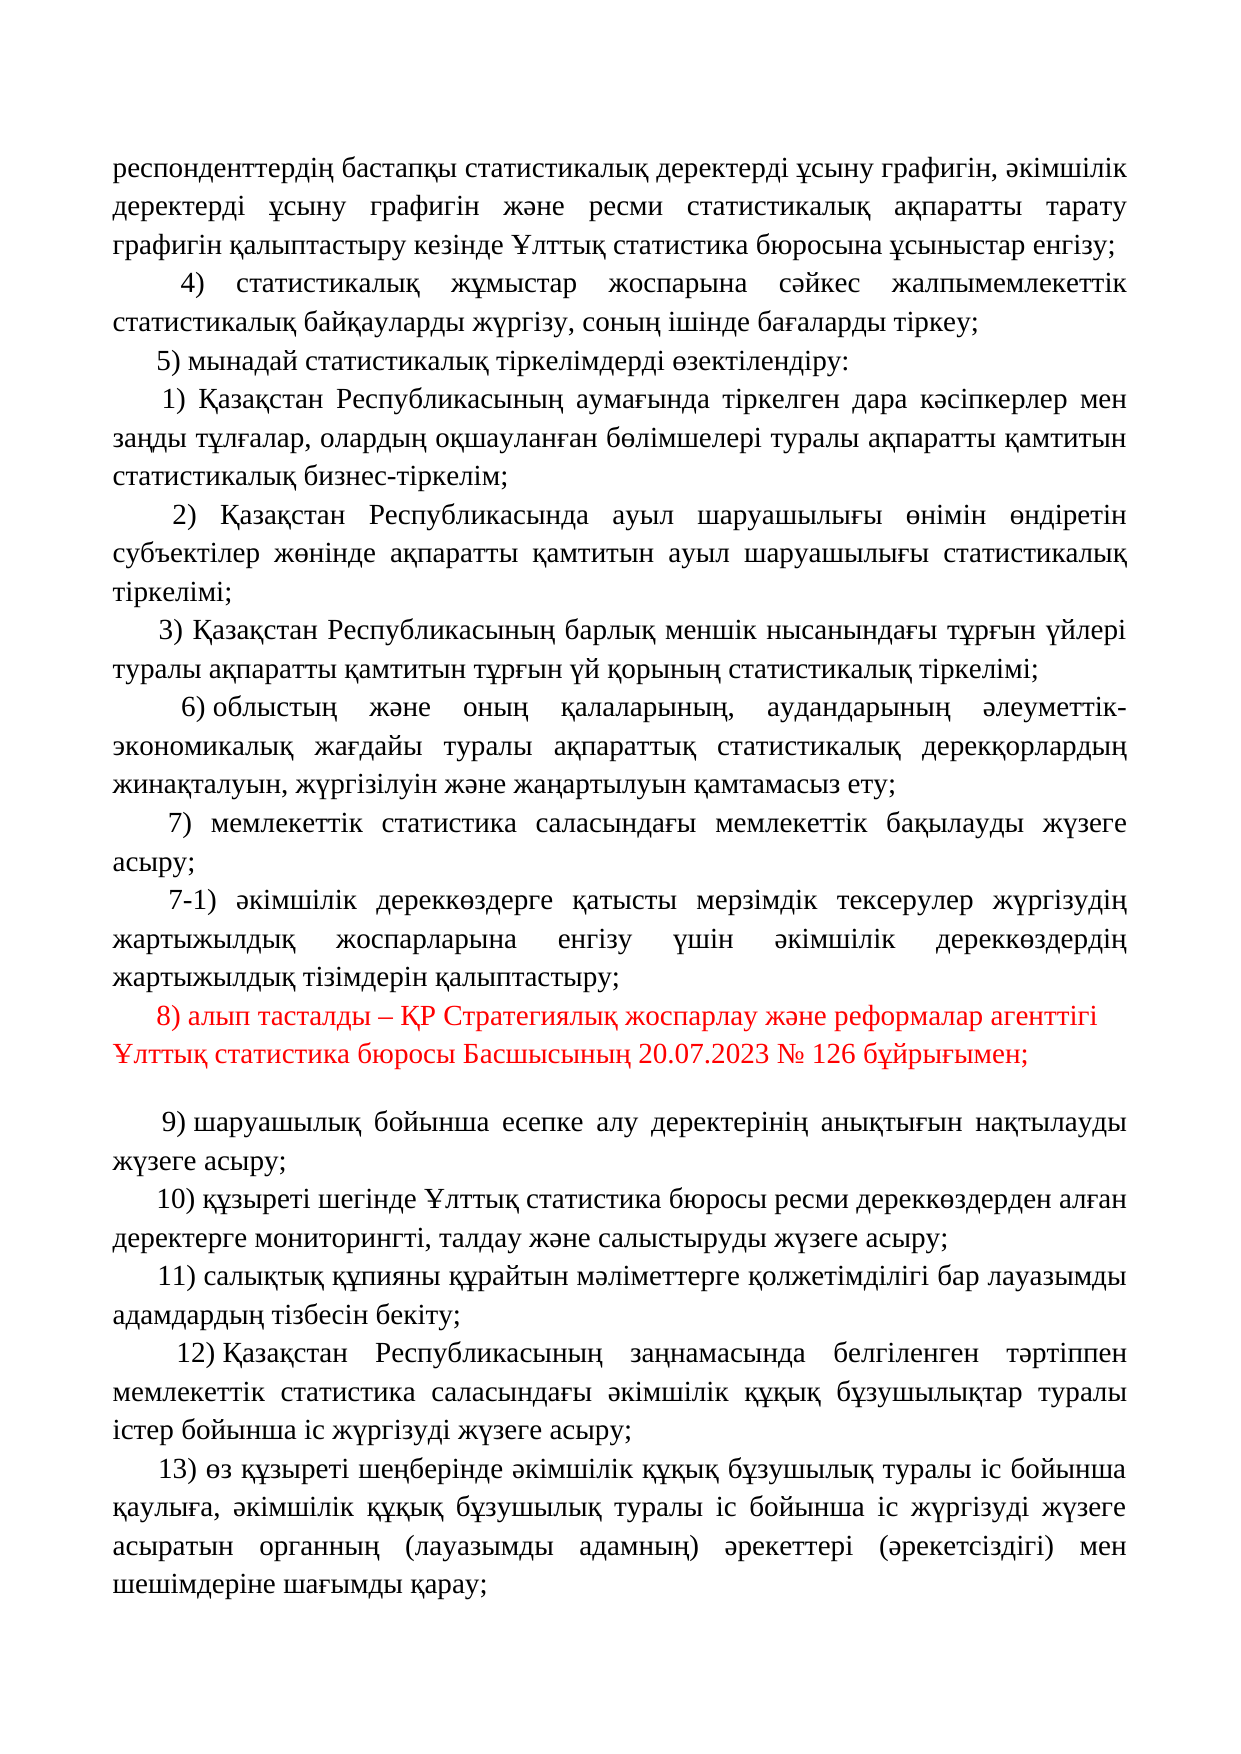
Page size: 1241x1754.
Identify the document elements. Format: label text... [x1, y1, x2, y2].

text 7) мемлекеттік статистика саласындағы мемлекеттік бақылауды жүзеге асыру; [112, 805, 1128, 877]
text 4) статистикалық жұмыстар жоспарына сәйкес жалпымемлекеттік статистикалық байқауларды жүргізу, соның ішінде бағаларды тіркеу; [112, 266, 1128, 338]
text 3) Қазақстан Республикасының барлық меншік нысанындағы тұрғын үйлері туралы ақпаратты қамтитын тұрғын үй қорының статистикалық тіркелімі; [112, 612, 1128, 684]
text 12) Қазақстан Республикасының заңнамасында белгіленген тәртіппен мемлекеттік статистика саласындағы әкімшілік құқық бұзушылықтар туралы істер бойынша іс жүргізуді жүзеге асыру; [112, 1335, 1128, 1446]
text 6) облыстың және оның қалаларының, аудандарының әлеуметтік-экономикалық жағдайы туралы ақпараттық статистикалық дерекқорлардың жинақталуын, жүргізілуін және жаңартылуын қамтамасыз ету; [112, 689, 1128, 800]
text 8) алып тасталды – ҚР Стратегиялық жоспарлау және реформалар агенттігі Ұлттық статистика бюросы Басшысының 20.07.2023 № 126 бұйрығымен; [112, 998, 1128, 1100]
text 11) салықтық құпияны құрайтын мәліметтерге қолжетімділігі бар лауазымды адамдардың тізбесін бекіту; [112, 1258, 1128, 1330]
text 7-1) әкімшілік дереккөздерге қатысты мерзімдік тексерулер жүргізудің жартыжылдық жоспарларына енгізу үшін әкімшілік дереккөздердің жартыжылдық тізімдерін қалыптастыру; [112, 882, 1128, 993]
text 9) шаруашылық бойынша есепке алу деректерінің анықтығын нақтылауды жүзеге асыру; [112, 1104, 1128, 1176]
text 2) Қазақстан Республикасында ауыл шаруашылығы өнімін өндіретін субъектілер жөнінде ақпаратты қамтитын ауыл шаруашылығы статистикалық тіркелімі; [112, 497, 1128, 607]
text 5) мынадай статистикалық тіркелімдерді өзектілендіру: [112, 343, 1128, 376]
text 10) құзыреті шегінде Ұлттық статистика бюросы ресми дереккөздерден алған деректерге мониторингті, талдау және салыстыруды жүзеге асыру; [112, 1181, 1128, 1253]
text 13) өз құзыреті шеңберінде әкімшілік құқық бұзушылық туралы іс бойынша қаулыға, әкімшілік құқық бұзушылық туралы іс бойынша іс жүргізуді жүзеге асыратын органның (лауазымды адамның) әрекеттері (әрекетсіздігі) мен шешімдеріне шағымды қарау; [112, 1451, 1128, 1600]
text 1) Қазақстан Республикасының аумағында тіркелген дара кәсіпкерлер мен заңды тұлғалар, олардың оқшауланған бөлімшелері туралы ақпаратты қамтитын статистикалық бизнес-тіркелім; [112, 381, 1128, 492]
